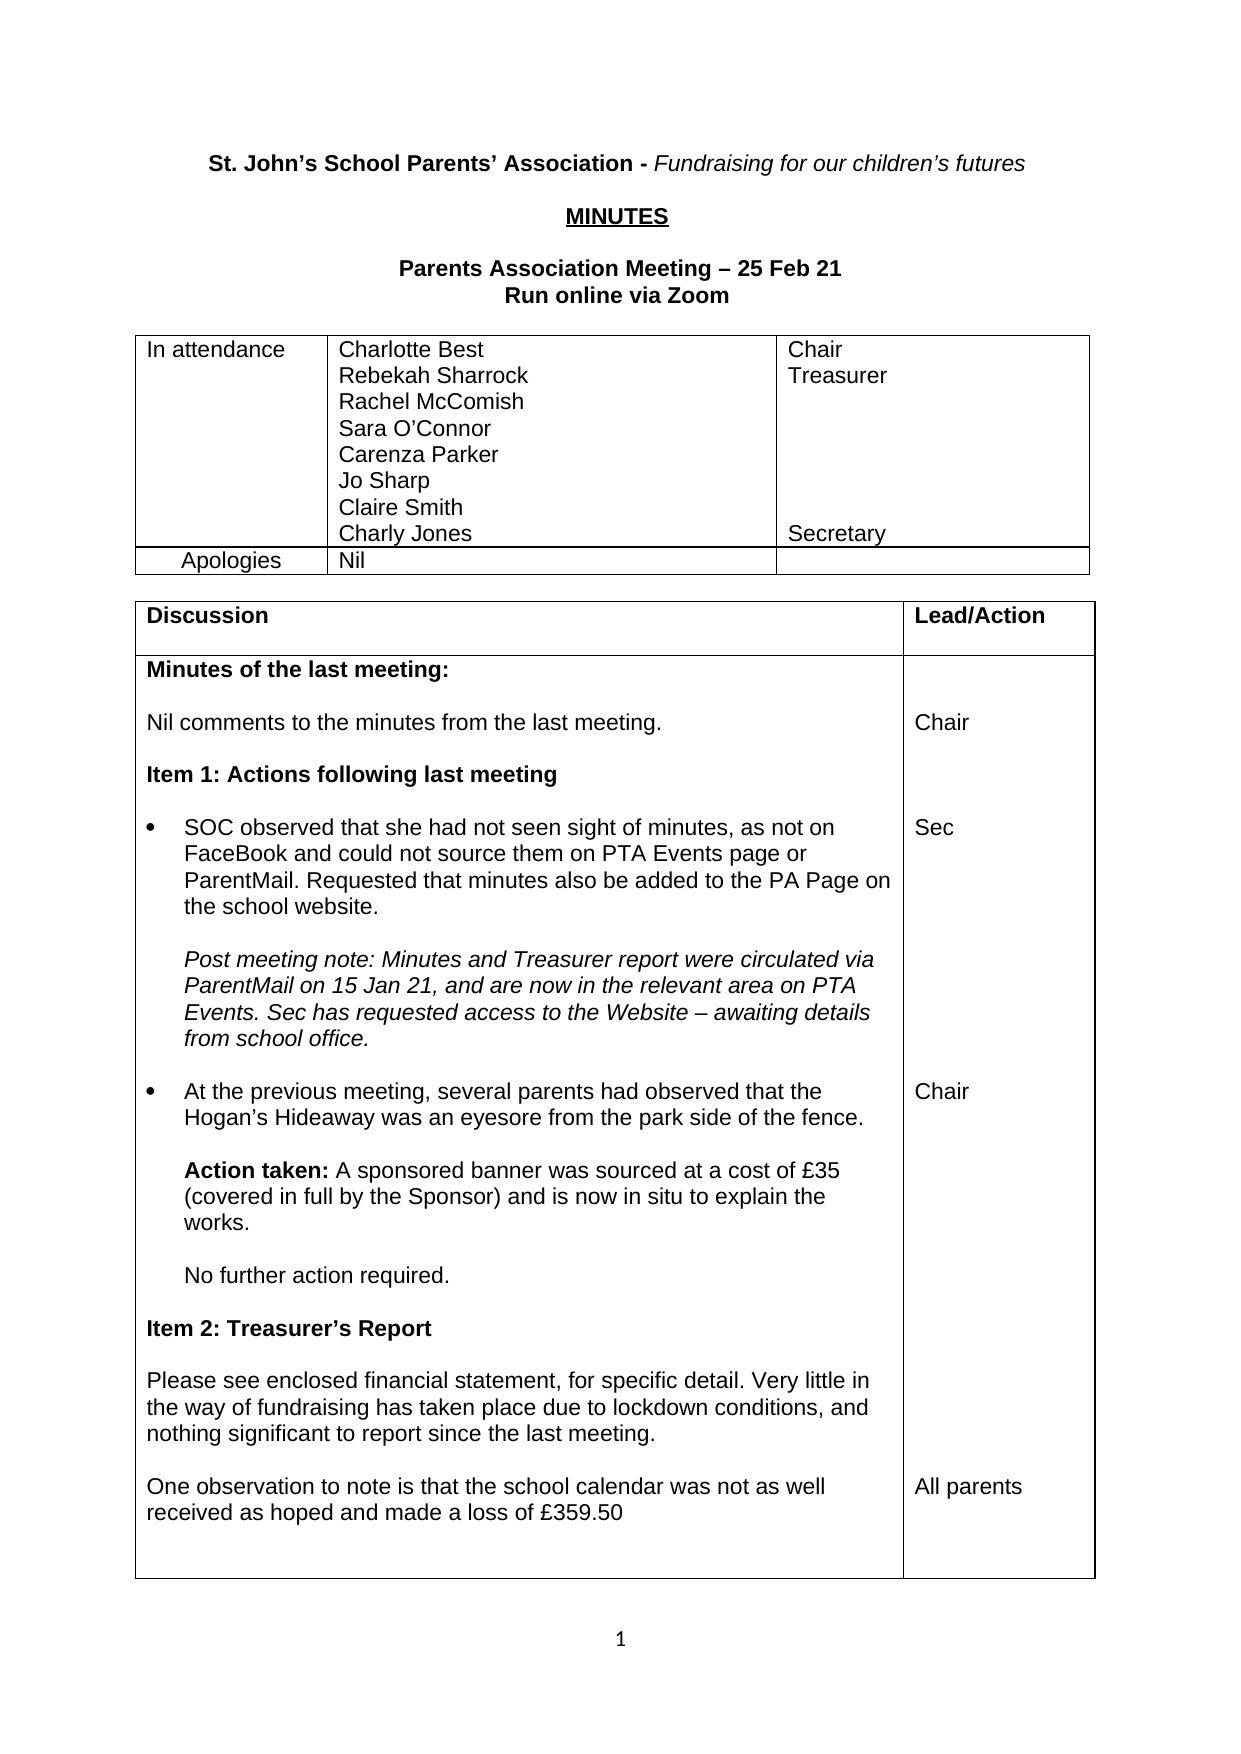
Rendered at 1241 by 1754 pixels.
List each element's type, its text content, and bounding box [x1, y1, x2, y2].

table_header Charlotte Best Rebekah Sharrock Rachel McComish Sara O’Connor Carenza Parker Jo Sharp Claire Smith Charly Jones [328, 336, 776, 546]
table_header Discussion [136, 602, 903, 655]
text St. John’s School Parents’ Association - Fundraising for our children’s futures [150, 150, 1090, 176]
text Run online via Zoom [150, 282, 1090, 308]
table_header In attendance [136, 336, 327, 546]
table_header Chair Treasurer Secretary [777, 336, 1089, 546]
table_header Lead/Action [904, 602, 1094, 655]
table_cell Nil [328, 548, 776, 574]
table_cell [904, 656, 1094, 1578]
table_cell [136, 656, 903, 1578]
table_cell Apologies [136, 548, 327, 574]
text Parents Association Meeting – 25 Feb 21 [150, 255, 1090, 282]
table_cell [777, 548, 1089, 574]
text MINUTES [150, 203, 1090, 229]
